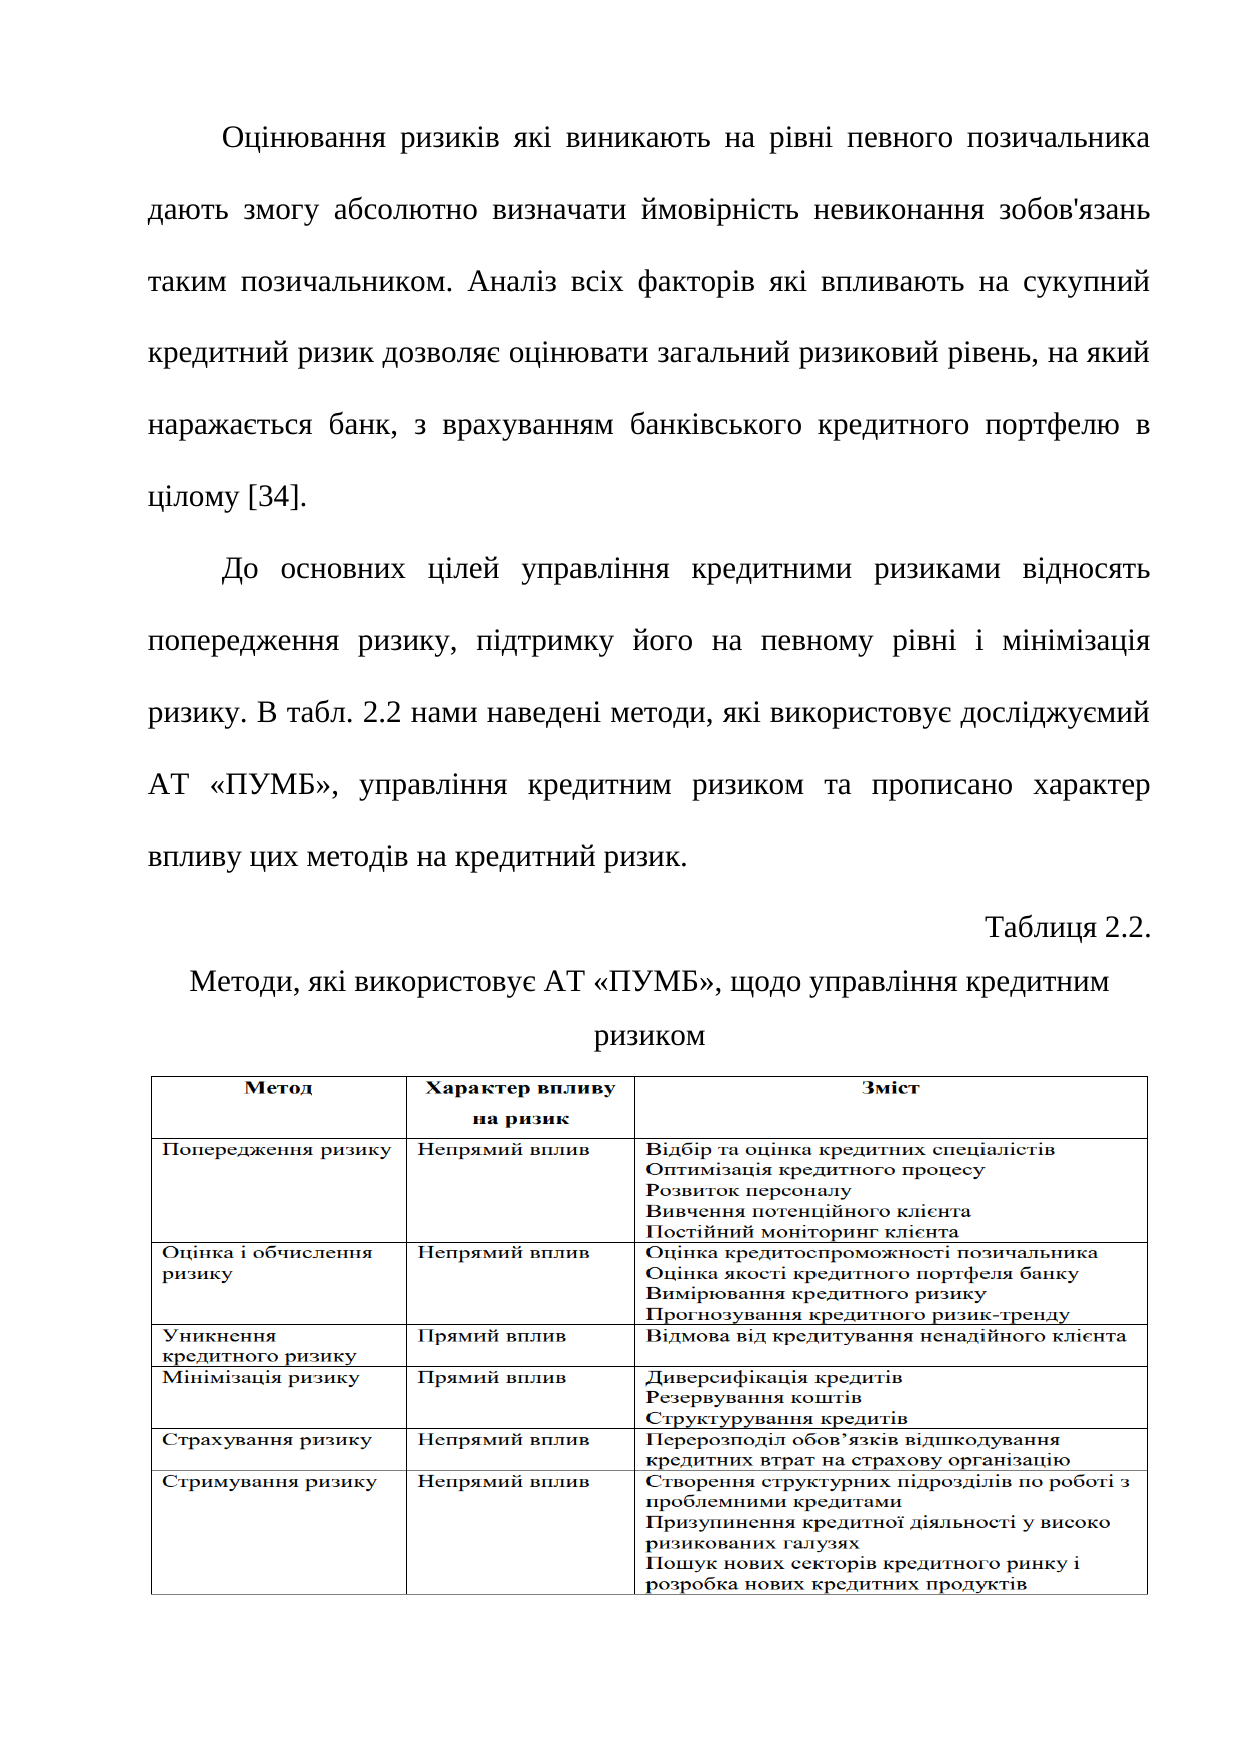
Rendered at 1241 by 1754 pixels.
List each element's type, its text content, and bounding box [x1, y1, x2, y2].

text До основних цілей управління кредитними ризиками відносять попередження ризику, підтримку його на певному рівні і мінімізація ризику. В табл. 2.2 нами наведені методи, які використовує досліджуємий АТ «ПУМБ», управління кредитним ризиком та прописано характер впливу цих методів на кредитний ризик. [148, 549, 1152, 873]
text Таблиця 2.2. [148, 909, 1152, 945]
picture [147, 1070, 1152, 1595]
text Оцінювання ризиків які виникають на рівні певного позичальника дають змогу абсолютно визначати ймовірність невиконання зобов'язань таким позичальником. Аналіз всіх факторів які впливають на сукупний кредитний ризик дозволяє оцінювати загальний ризиковий рівень, на який наражається банк, з врахуванням банківського кредитного портфелю в цілому [34]. [148, 118, 1152, 513]
text Методи, які використовує АТ «ПУМБ», щодо управління кредитним ризиком [148, 963, 1152, 1052]
